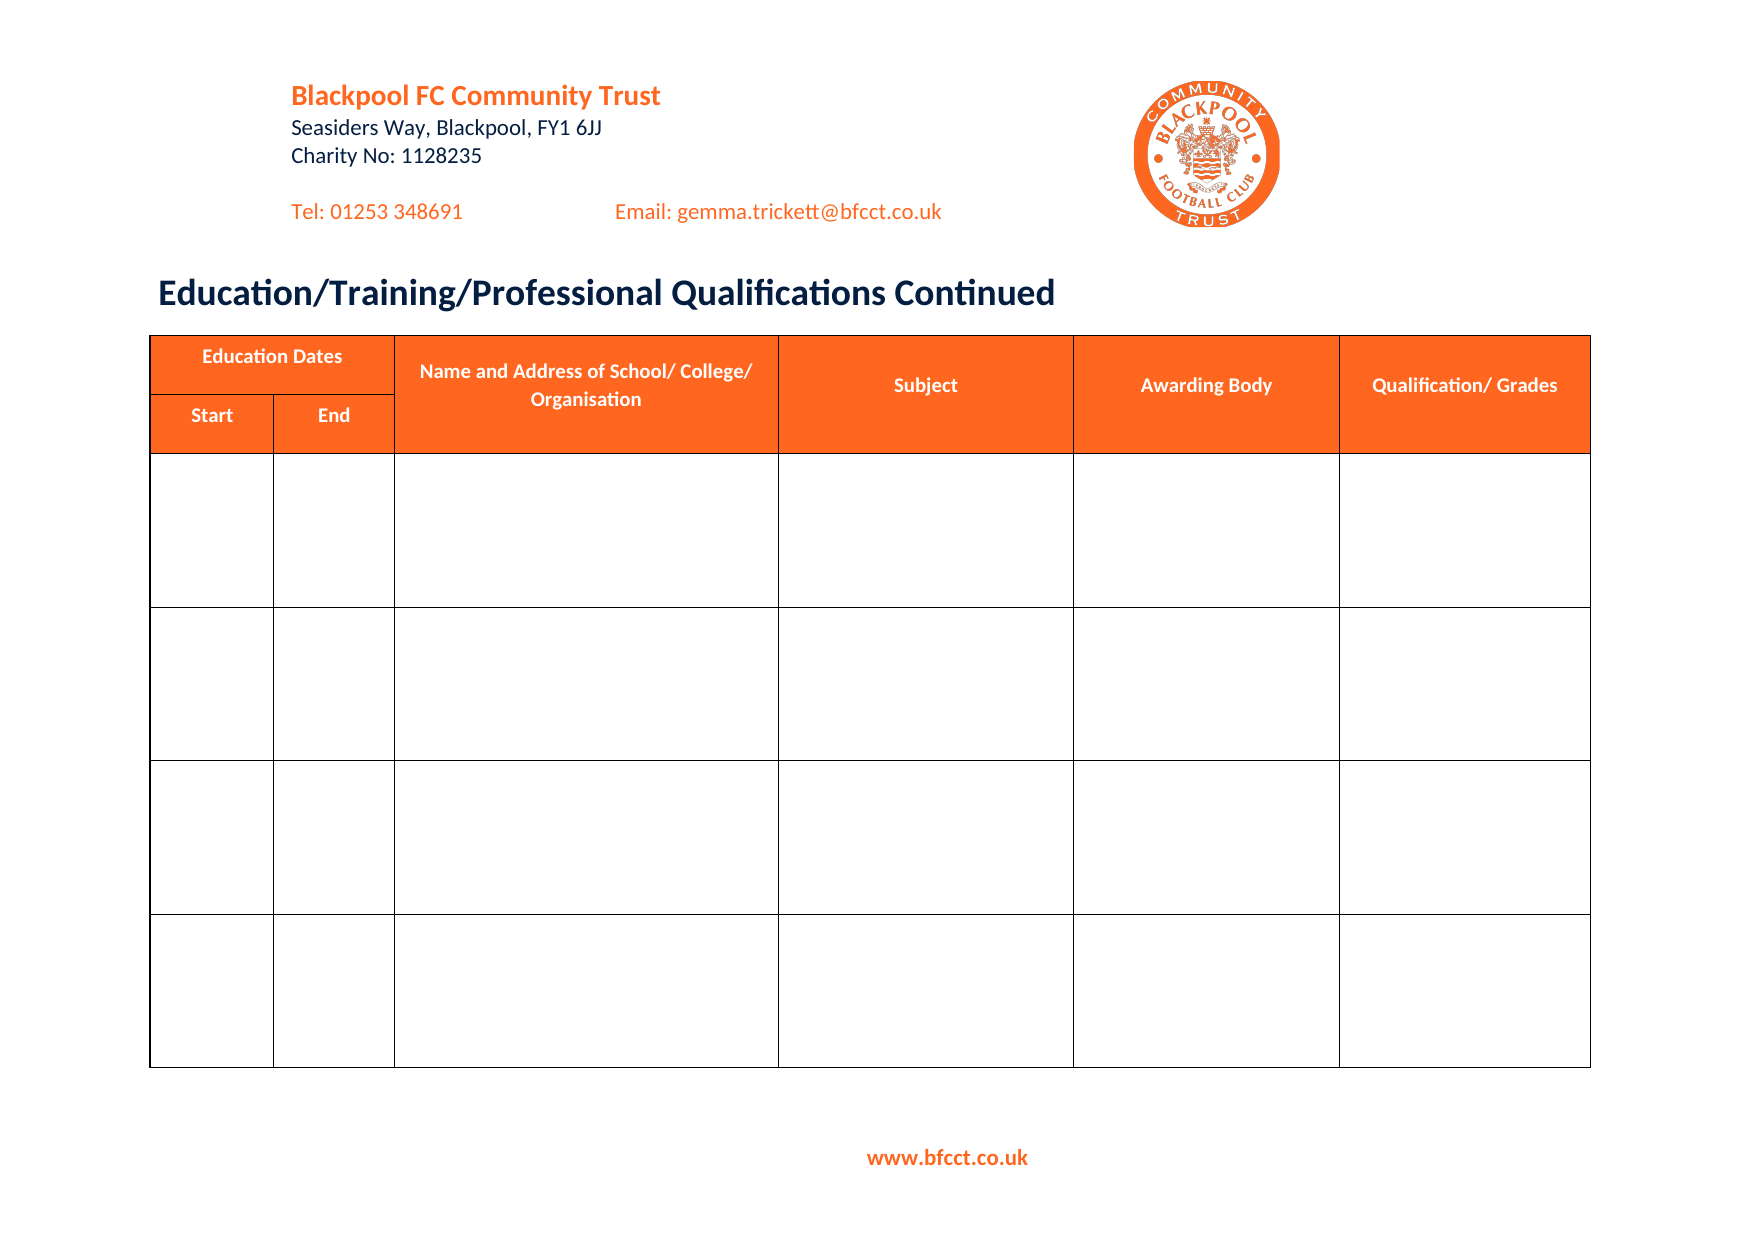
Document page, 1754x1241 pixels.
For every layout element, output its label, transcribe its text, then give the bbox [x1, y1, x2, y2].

table_cell [395, 915, 778, 1067]
table_cell [274, 915, 394, 1067]
table_header Name and Address of School/ College/ Organisation [395, 336, 778, 453]
table_cell End [274, 395, 394, 453]
table_cell [395, 761, 778, 914]
table_cell [1340, 915, 1590, 1067]
table_header Education Dates [151, 336, 394, 394]
table_header Awarding Body [1074, 336, 1339, 453]
table_cell [779, 608, 1073, 760]
table_cell [395, 454, 778, 607]
table_cell [779, 454, 1073, 607]
table_cell [1340, 608, 1590, 760]
table_cell [151, 454, 273, 607]
table_cell [1340, 761, 1590, 914]
table_cell [395, 608, 778, 760]
table_header Subject [779, 336, 1073, 453]
table_cell [1074, 608, 1339, 760]
table_cell [274, 761, 394, 914]
table_cell [1074, 761, 1339, 914]
table_cell [151, 915, 273, 1067]
table_cell [151, 608, 273, 760]
table_cell [1074, 915, 1339, 1067]
picture [1133, 81, 1280, 227]
table_cell [1340, 454, 1590, 607]
table_cell [779, 915, 1073, 1067]
text Education/Training/Professional Qualifications Continued [158, 269, 1604, 315]
table_cell [779, 761, 1073, 914]
table_cell [274, 454, 394, 607]
table_cell [1074, 454, 1339, 607]
table_header Qualification/ Grades [1340, 336, 1590, 453]
table_cell Start [151, 395, 273, 453]
table_cell [151, 761, 273, 914]
table_cell [274, 608, 394, 760]
